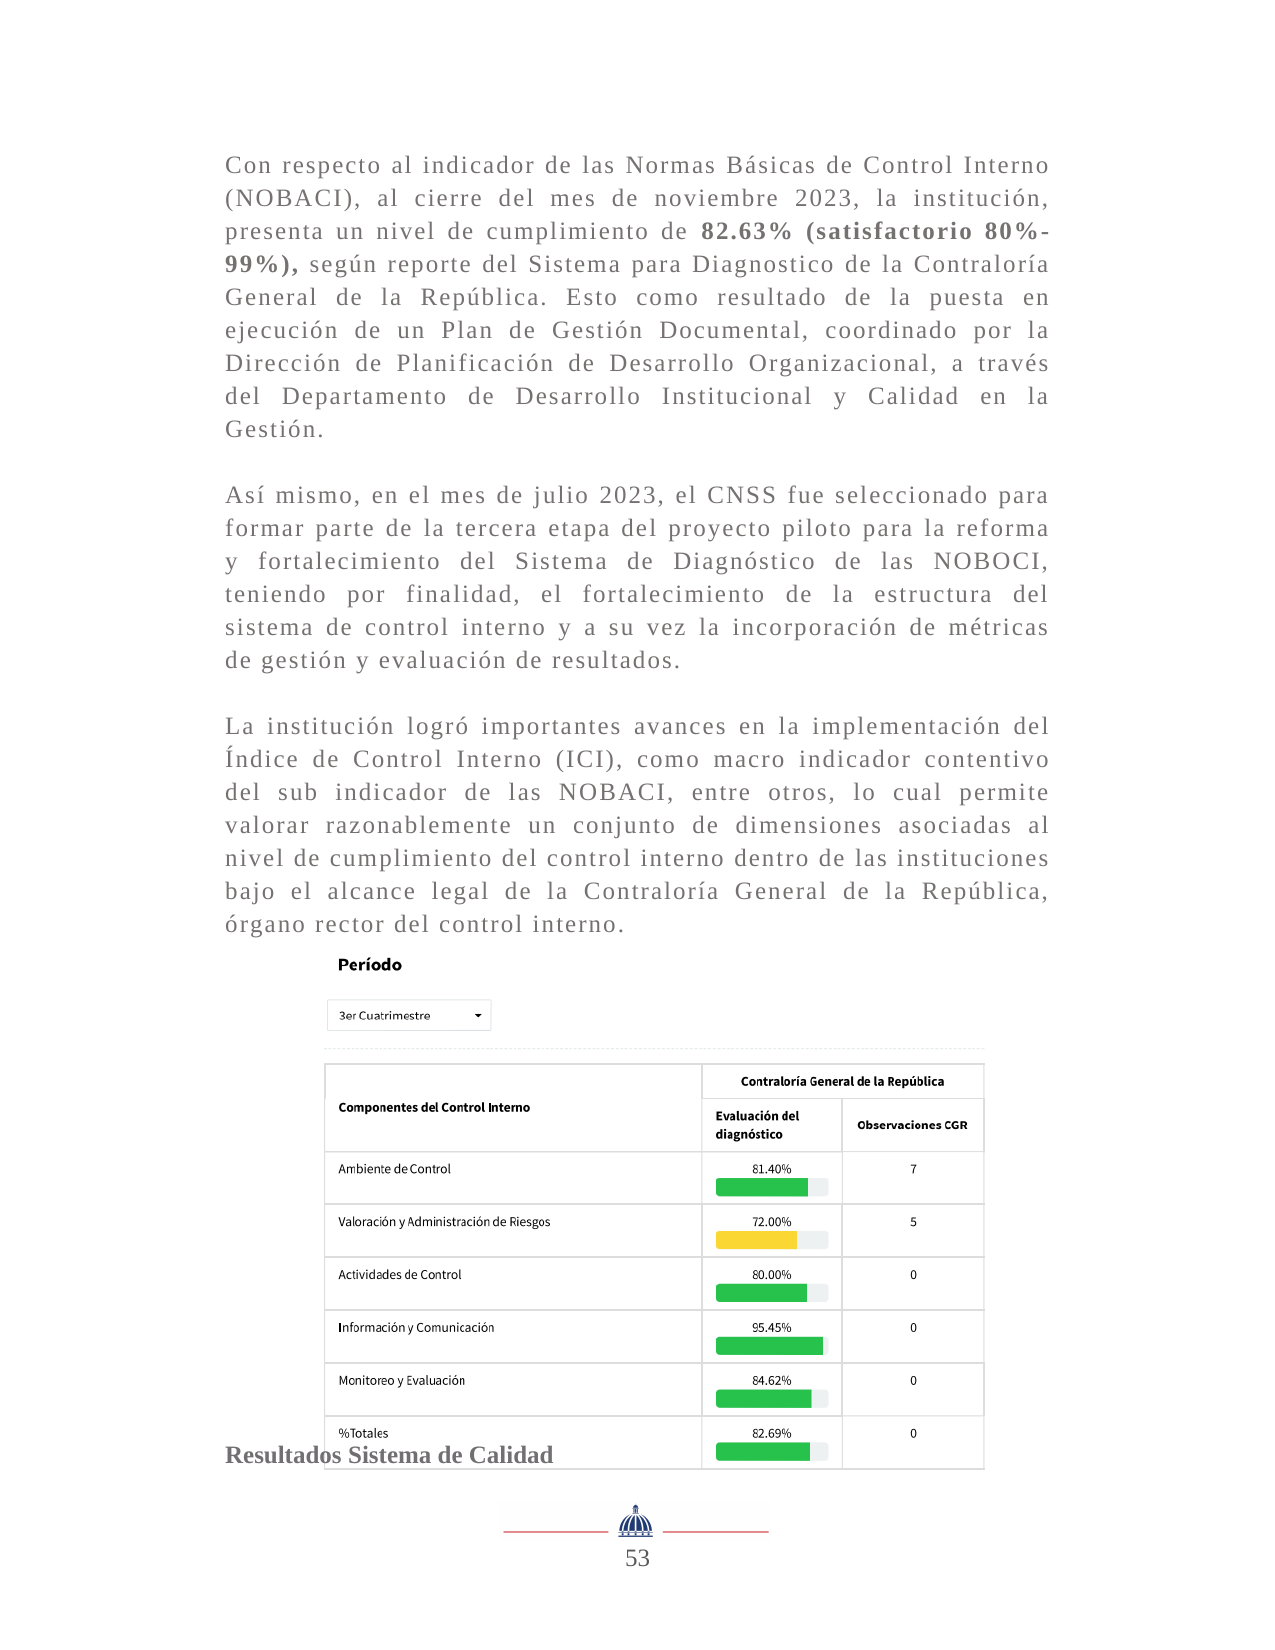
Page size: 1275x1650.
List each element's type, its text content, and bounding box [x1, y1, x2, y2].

picture [498, 1501, 771, 1540]
picture [287, 1468, 1009, 1478]
text Con respecto al indicador de las Normas Básicas de Control Interno (NOBACI), al cierre del mes de noviembre 2023, la institución, presenta un nivel de cumplimiento de 82.63% (satisfactorio 80%- 99%), según reporte del Sistema para Diagnostico de la Contraloría General de la República. Esto como resultado de la puesta en ejecución de un Plan de Gestión Documental, coordinado por la Dirección de Planificación de Desarrollo Organizacional, a través del Departamento de Desarrollo Institucional y Calidad en la Gestión. [225, 150, 1050, 443]
text Resultados Sistema de Calidad [225, 1440, 1050, 1468]
text Así mismo, en el mes de julio 2023, el CNSS fue seleccionado para formar parte de la tercera etapa del proyecto piloto para la reforma y fortalecimiento del Sistema de Diagnóstico de las NOBOCI, teniendo por finalidad, el fortalecimiento de la estructura del sistema de control interno y a su vez la incorporación de métricas de gestión y evaluación de resultados. [225, 480, 1050, 674]
picture [287, 938, 1009, 1440]
text La institución logró importantes avances en la implementación del Índice de Control Interno (ICI), como macro indicador contentivo del sub indicador de las NOBACI, entre otros, lo cual permite valorar razonablemente un conjunto de dimensiones asociadas al nivel de cumplimiento del control interno dentro de las instituciones bajo el alcance legal de la Contraloría General de la República, órgano rector del control interno. [225, 711, 1050, 938]
